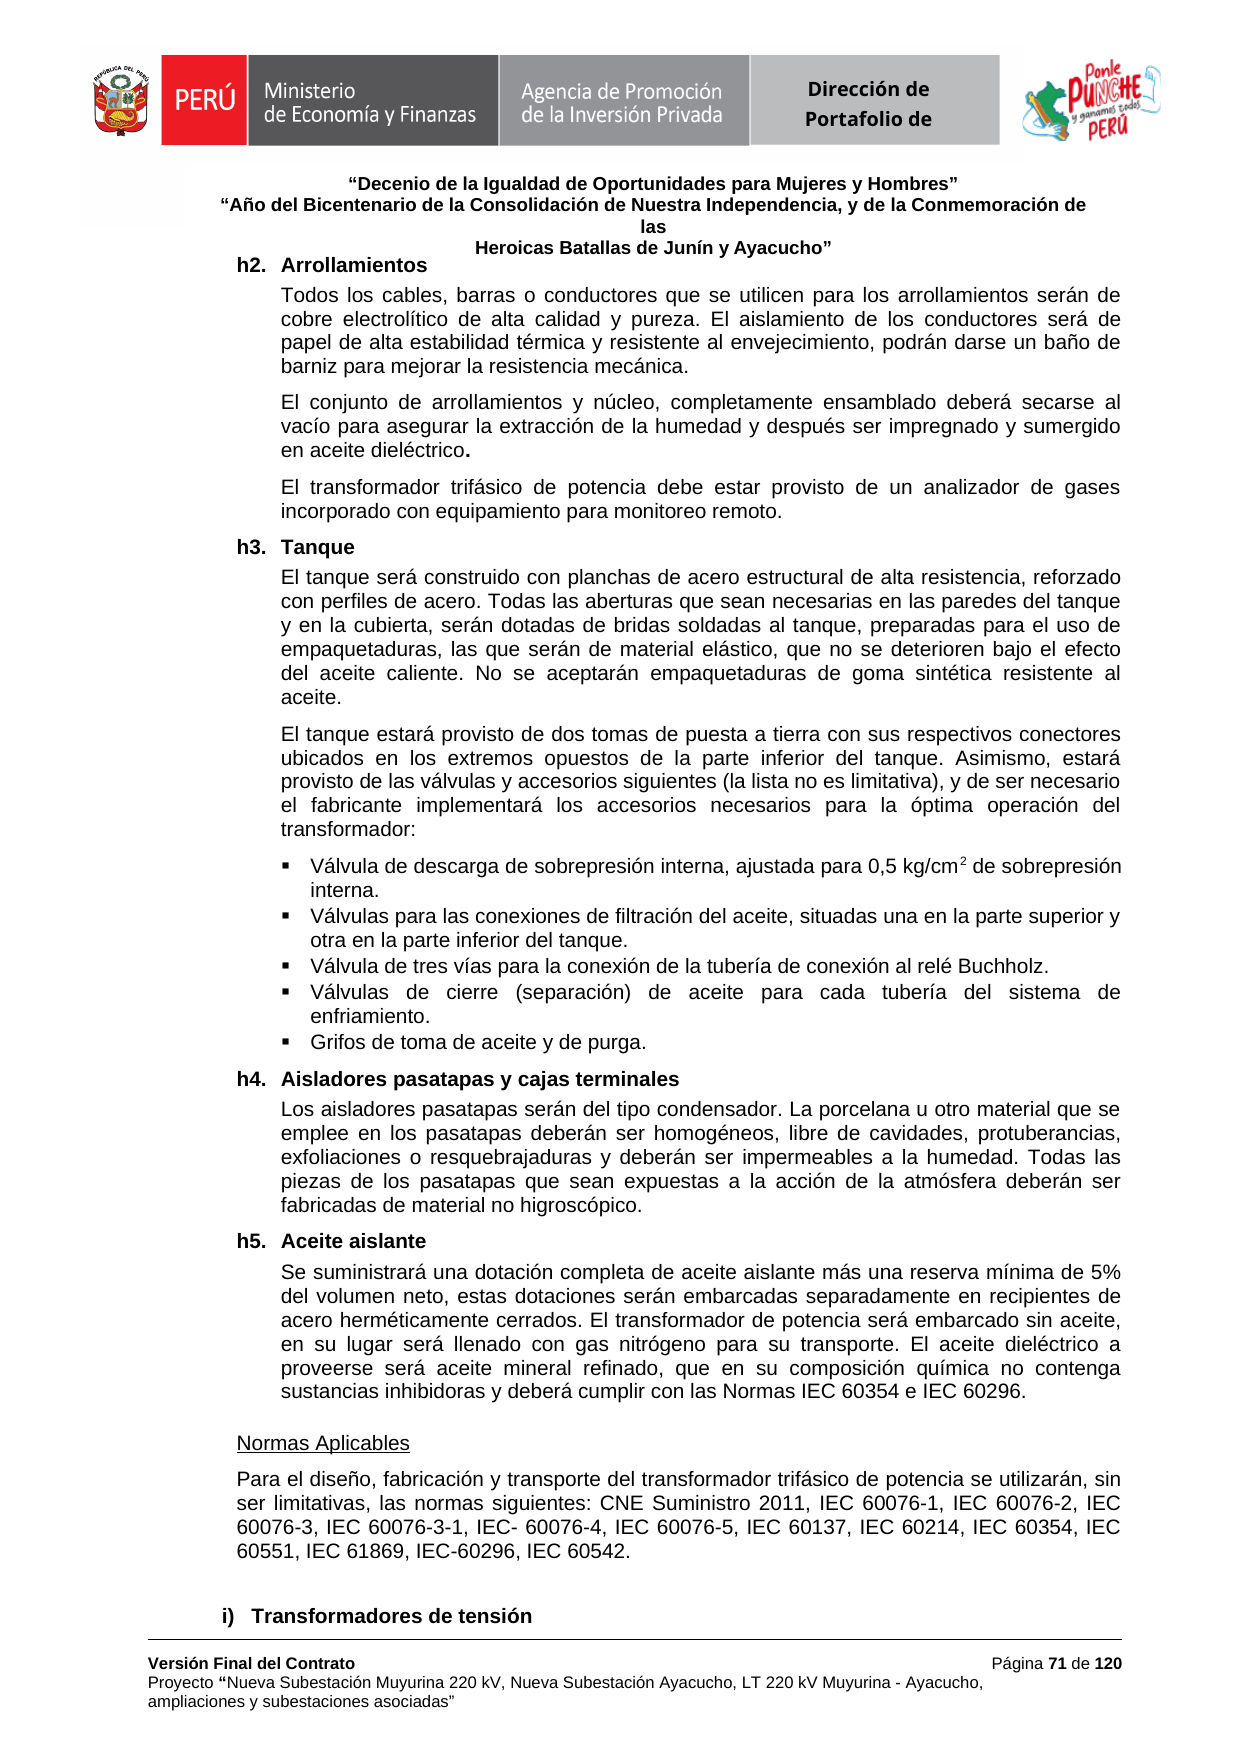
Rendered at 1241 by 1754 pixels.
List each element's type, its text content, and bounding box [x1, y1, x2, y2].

list Grifos de toma de aceite y de purga. [281, 1030, 1122, 1054]
text h2. Arrollamientos [236, 254, 1122, 277]
text Se suministrará una dotación completa de aceite aislante más una reserva mínima de 5% del volumen neto, estas dotaciones serán embarcadas separadamente en recipientes de acero herméticamente cerrados. El transformador de potencia será embarcado sin aceite, en su lugar será llenado con gas nitrógeno para su transporte. El aceite dieléctrico a proveerse será aceite mineral refinado, que en su composición química no contenga sustancias inhibidoras y deberá cumplir con las Normas IEC 60354 e IEC 60296. [281, 1259, 1122, 1403]
list Válvula de descarga de sobrepresión interna, ajustada para 0,5 kg/cm2 de sobrepresión interna. [281, 854, 1122, 902]
text h5. Aceite aislante [236, 1229, 1122, 1253]
text Todos los cables, barras o conductores que se utilicen para los arrollamientos serán de cobre electrolítico de alta calidad y pureza. El aislamiento de los conductores será de papel de alta estabilidad térmica y resistente al envejecimiento, podrán darse un baño de barniz para mejorar la resistencia mecánica. [281, 284, 1122, 378]
text h4. Aisladores pasatapas y cajas terminales [236, 1067, 1122, 1091]
list Transformadores de tensión [222, 1603, 1122, 1627]
text h3. Tanque [236, 535, 1122, 559]
list Válvula de tres vías para la conexión de la tubería de conexión al relé Buchholz. [281, 954, 1122, 978]
text El tanque será construido con planchas de acero estructural de alta resistencia, reforzado con perfiles de acero. Todas las aberturas que sean necesarias en las paredes del tanque y en la cubierta, serán dotadas de bridas soldadas al tanque, preparadas para el uso de empaquetaduras, las que serán de material elástico, que no se deterioren bajo el efecto del aceite caliente. No se aceptarán empaquetaduras de goma sintética resistente al aceite. [281, 565, 1122, 709]
text Los aisladores pasatapas serán del tipo condensador. La porcelana u otro material que se emplee en los pasatapas deberán ser homogéneos, libre de cavidades, protuberancias, exfoliaciones o resquebrajaduras y deberán ser impermeables a la humedad. Todas las piezas de los pasatapas que sean expuestas a la acción de la atmósfera deberán ser fabricadas de material no higroscópico. [281, 1097, 1122, 1217]
text El conjunto de arrollamientos y núcleo, completamente ensamblado deberá secarse al vacío para asegurar la extracción de la humedad y después ser impregnado y sumergido en aceite dieléctrico. [281, 390, 1122, 462]
text El tanque estará provisto de dos tomas de puesta a tierra con sus respectivos conectores ubicados en los extremos opuestos de la parte inferior del tanque. Asimismo, estará provisto de las válvulas y accesorios siguientes (la lista no es limitativa), y de ser necesario el fabricante implementará los accesorios necesarios para la óptima operación del transformador: [281, 721, 1122, 841]
picture [80, 44, 1023, 228]
list Válvulas de cierre (separación) de aceite para cada tubería del sistema de enfriamiento. [281, 980, 1122, 1028]
text Para el diseño, fabricación y transporte del transformador trifásico de potencia se utilizarán, sin ser limitativas, las normas siguientes: CNE Suministro 2011, IEC 60076-1, IEC 60076-2, IEC 60076-3, IEC 60076-3-1, IEC- 60076-4, IEC 60076-5, IEC 60137, IEC 60214, IEC 60354, IEC 60551, IEC 61869, IEC-60296, IEC 60542. [236, 1467, 1122, 1563]
text El transformador trifásico de potencia debe estar provisto de un analizador de gases incorporado con equipamiento para monitoreo remoto. [281, 474, 1122, 522]
text Normas Aplicables [236, 1431, 1122, 1454]
list Válvulas para las conexiones de filtración del aceite, situadas una en la parte superior y otra en la parte inferior del tanque. [281, 904, 1122, 952]
